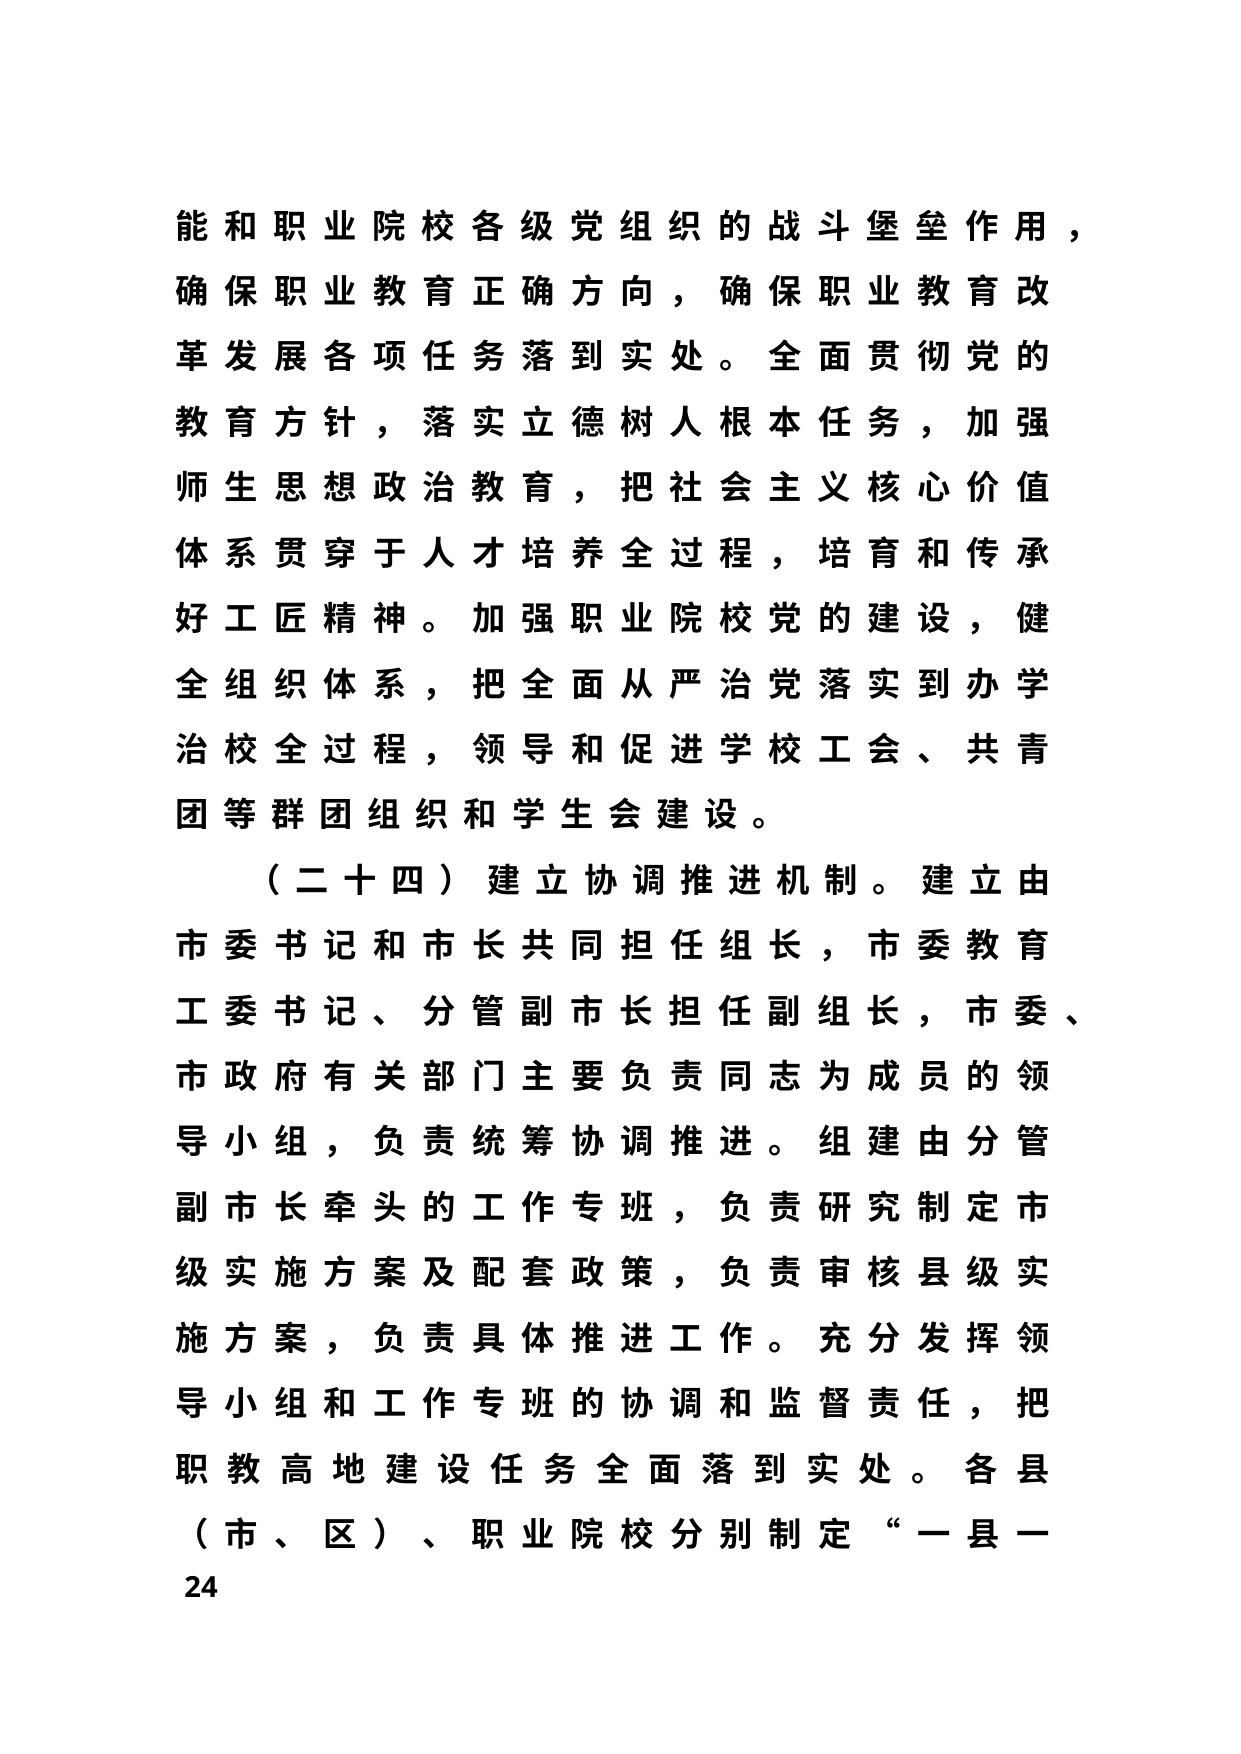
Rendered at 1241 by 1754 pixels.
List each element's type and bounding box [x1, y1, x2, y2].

text [175, 191, 1065, 845]
text [175, 845, 1065, 1564]
